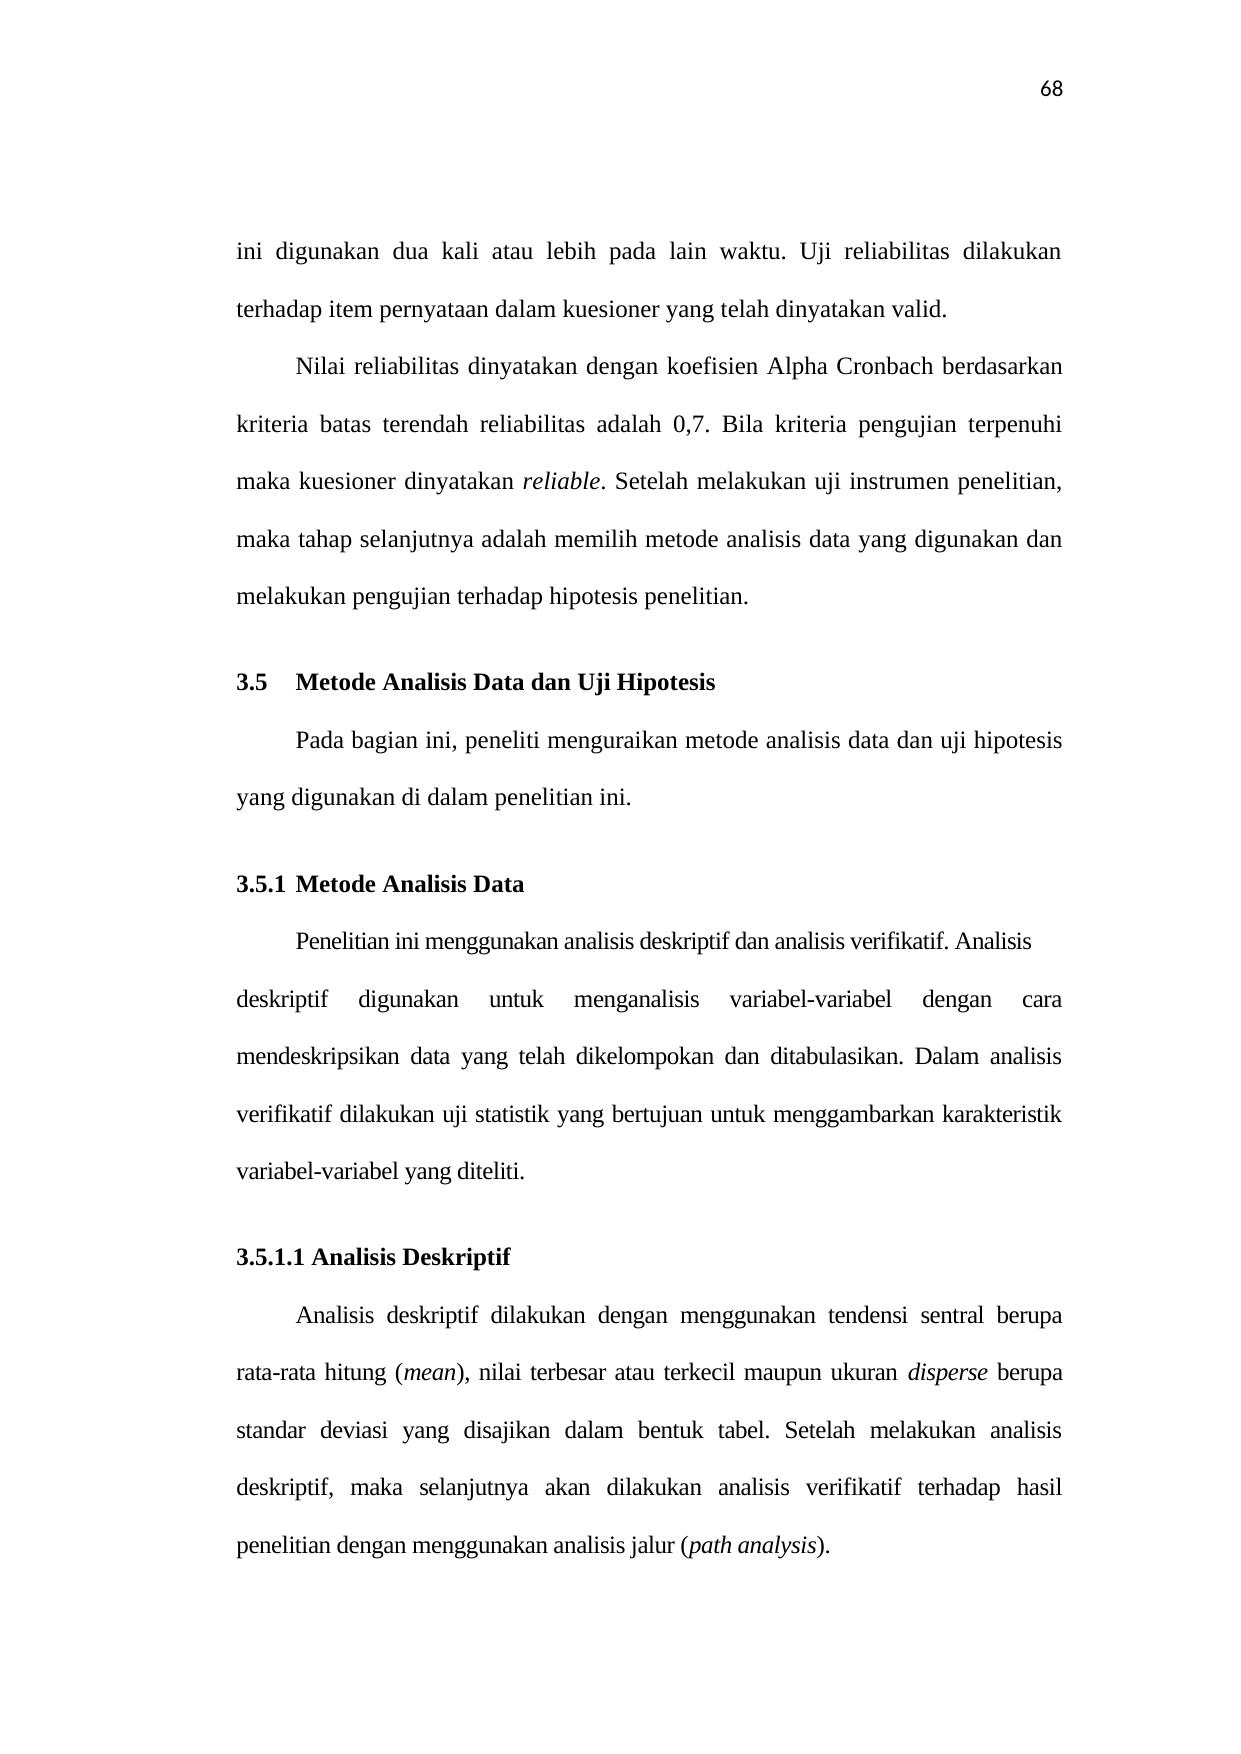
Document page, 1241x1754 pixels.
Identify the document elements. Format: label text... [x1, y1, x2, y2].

list Metode Analisis Data dan Uji Hipotesis [236, 667, 1063, 696]
list Nilai reliabilitas dinyatakan dengan koefisien Alpha Cronbach berdasarkan kriteria batas terendah reliabilitas adalah 0,7. Bila kriteria pengujian terpenuhi maka kuesioner dinyatakan reliable. Setelah melakukan uji instrumen penelitian, maka tahap selanjutnya adalah memilih metode analisis data yang digunakan dan melakukan pengujian terhadap hipotesis penelitian. [236, 351, 1063, 610]
list Pada bagian ini, peneliti menguraikan metode analisis data dan uji hipotesis yang digunakan di dalam penelitian ini. [236, 725, 1063, 811]
list Analisis Deskriptif [236, 1242, 1063, 1271]
text 3.5.1 Metode Analisis Data [236, 869, 1063, 897]
list deskriptif digunakan untuk menganalisis variabel-variabel dengan cara mendeskripsikan data yang telah dikelompokan dan ditabulasikan. Dalam analisis verifikatif dilakukan uji statistik yang bertujuan untuk menggambarkan karakteristik variabel-variabel yang diteliti. [236, 984, 1063, 1185]
text Penelitian ini menggunakan analisis deskriptif dan analisis verifikatif. Analisis [236, 926, 1063, 955]
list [236, 236, 1063, 322]
list Analisis deskriptif dilakukan dengan menggunakan tendensi sentral berupa rata-rata hitung (mean), nilai terbesar atau terkecil maupun ukuran disperse berupa standar deviasi yang disajikan dalam bentuk tabel. Setelah melakukan analisis deskriptif, maka selanjutnya akan dilakukan analisis verifikatif terhadap hasil penelitian dengan menggunakan analisis jalur (path analysis). [236, 1300, 1063, 1559]
